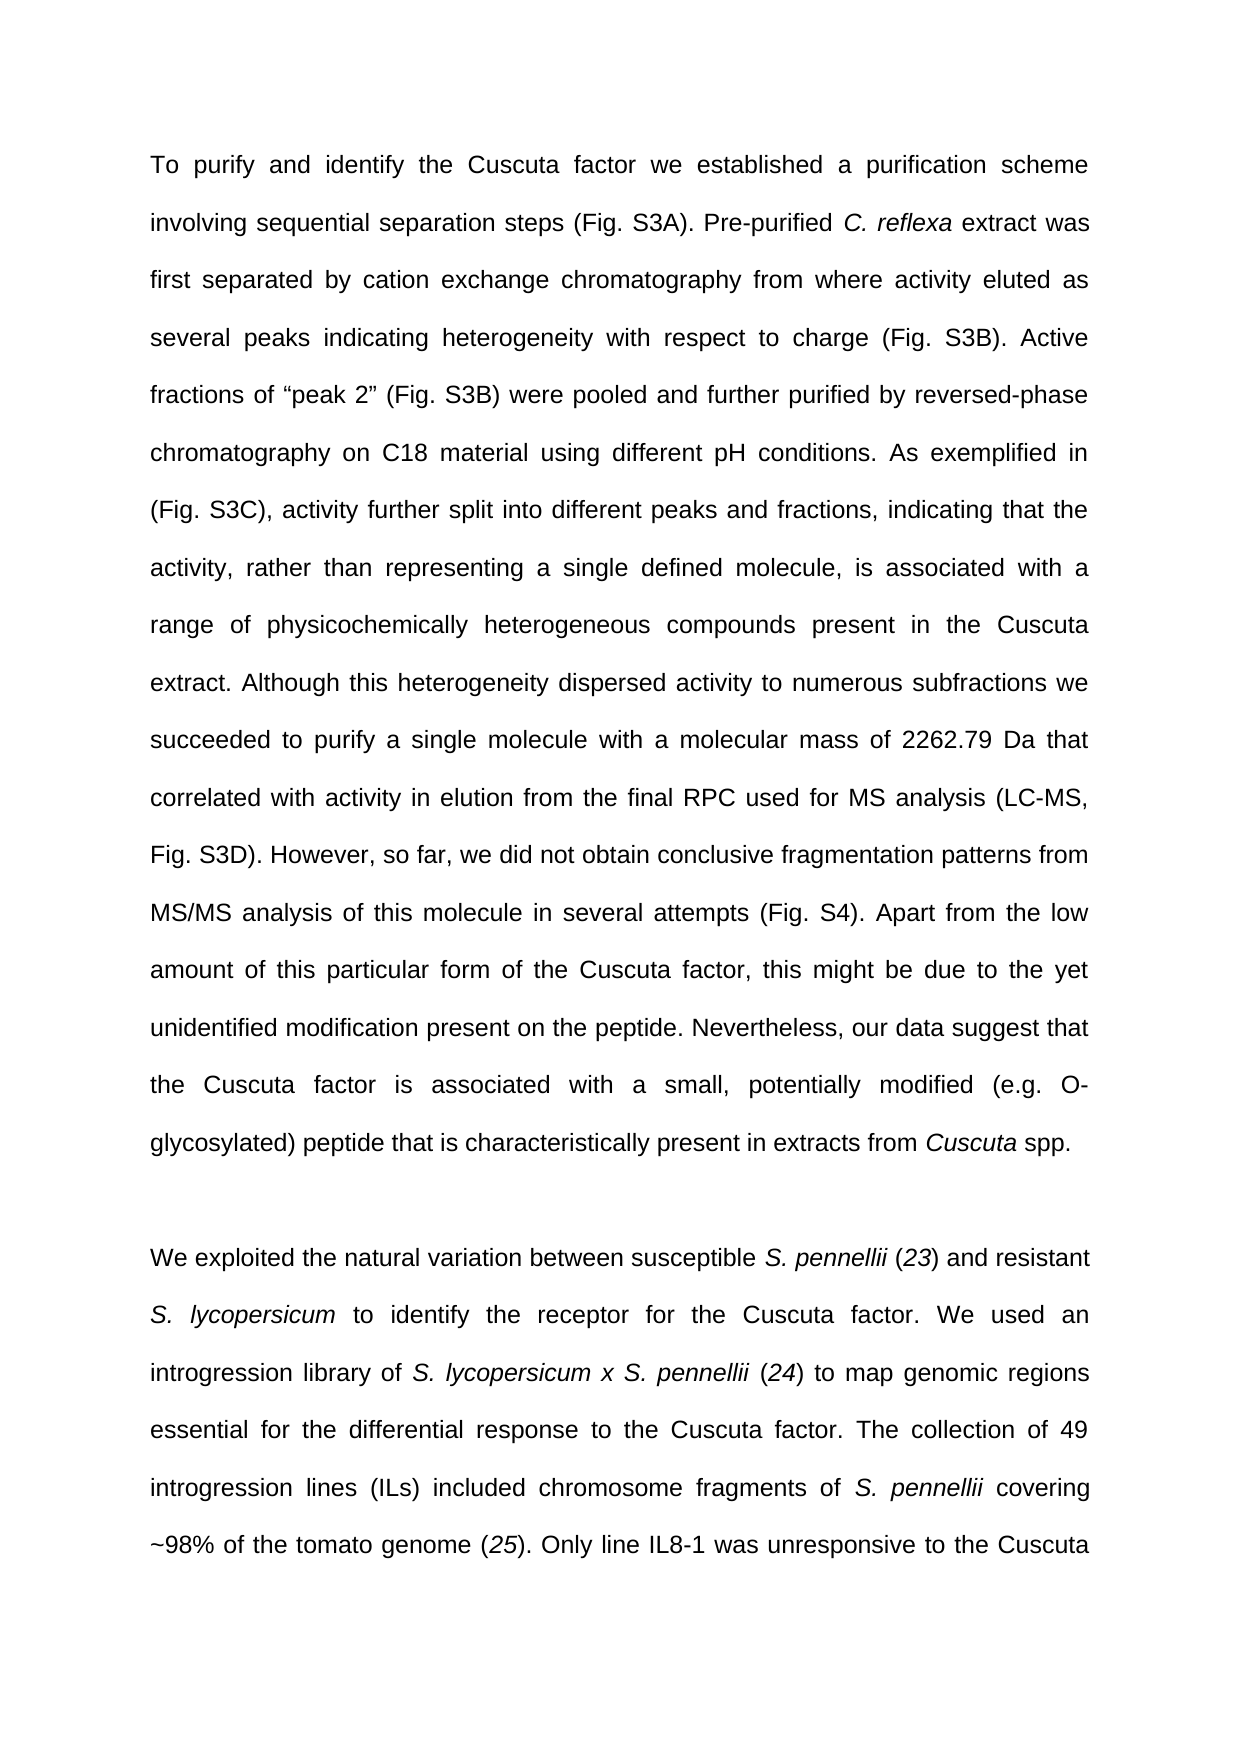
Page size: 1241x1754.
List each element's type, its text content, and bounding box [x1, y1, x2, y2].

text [150, 1242, 1090, 1559]
text To purify and identify the Cuscuta factor we established a purification scheme involving sequential separation steps (Fig. S3A). Pre-purified C. reflexa extract was first separated by cation exchange chromatography from where activity eluted as several peaks indicating heterogeneity with respect to charge (Fig. S3B). Active fractions of “peak 2” (Fig. S3B) were pooled and further purified by reversed-phase chromatography on C18 material using different pH conditions. As exemplified in (Fig. S3C), activity further split into different peaks and fractions, indicating that the activity, rather than representing a single defined molecule, is associated with a range of physicochemically heterogeneous compounds present in the Cuscuta extract. Although this heterogeneity dispersed activity to numerous subfractions we succeeded to purify a single molecule with a molecular mass of 2262.79 Da that correlated with activity in elution from the final RPC used for MS analysis (LC-MS, Fig. S3D). However, so far, we did not obtain conclusive fragmentation patterns from MS/MS analysis of this molecule in several attempts (Fig. S4). Apart from the low amount of this particular form of the Cuscuta factor, this might be due to the yet unidentified modification present on the peptide. Nevertheless, our data suggest that the Cuscuta factor is associated with a small, potentially modified (e.g. O-glycosylated) peptide that is characteristically present in extracts from Cuscuta spp. [150, 150, 1090, 1156]
